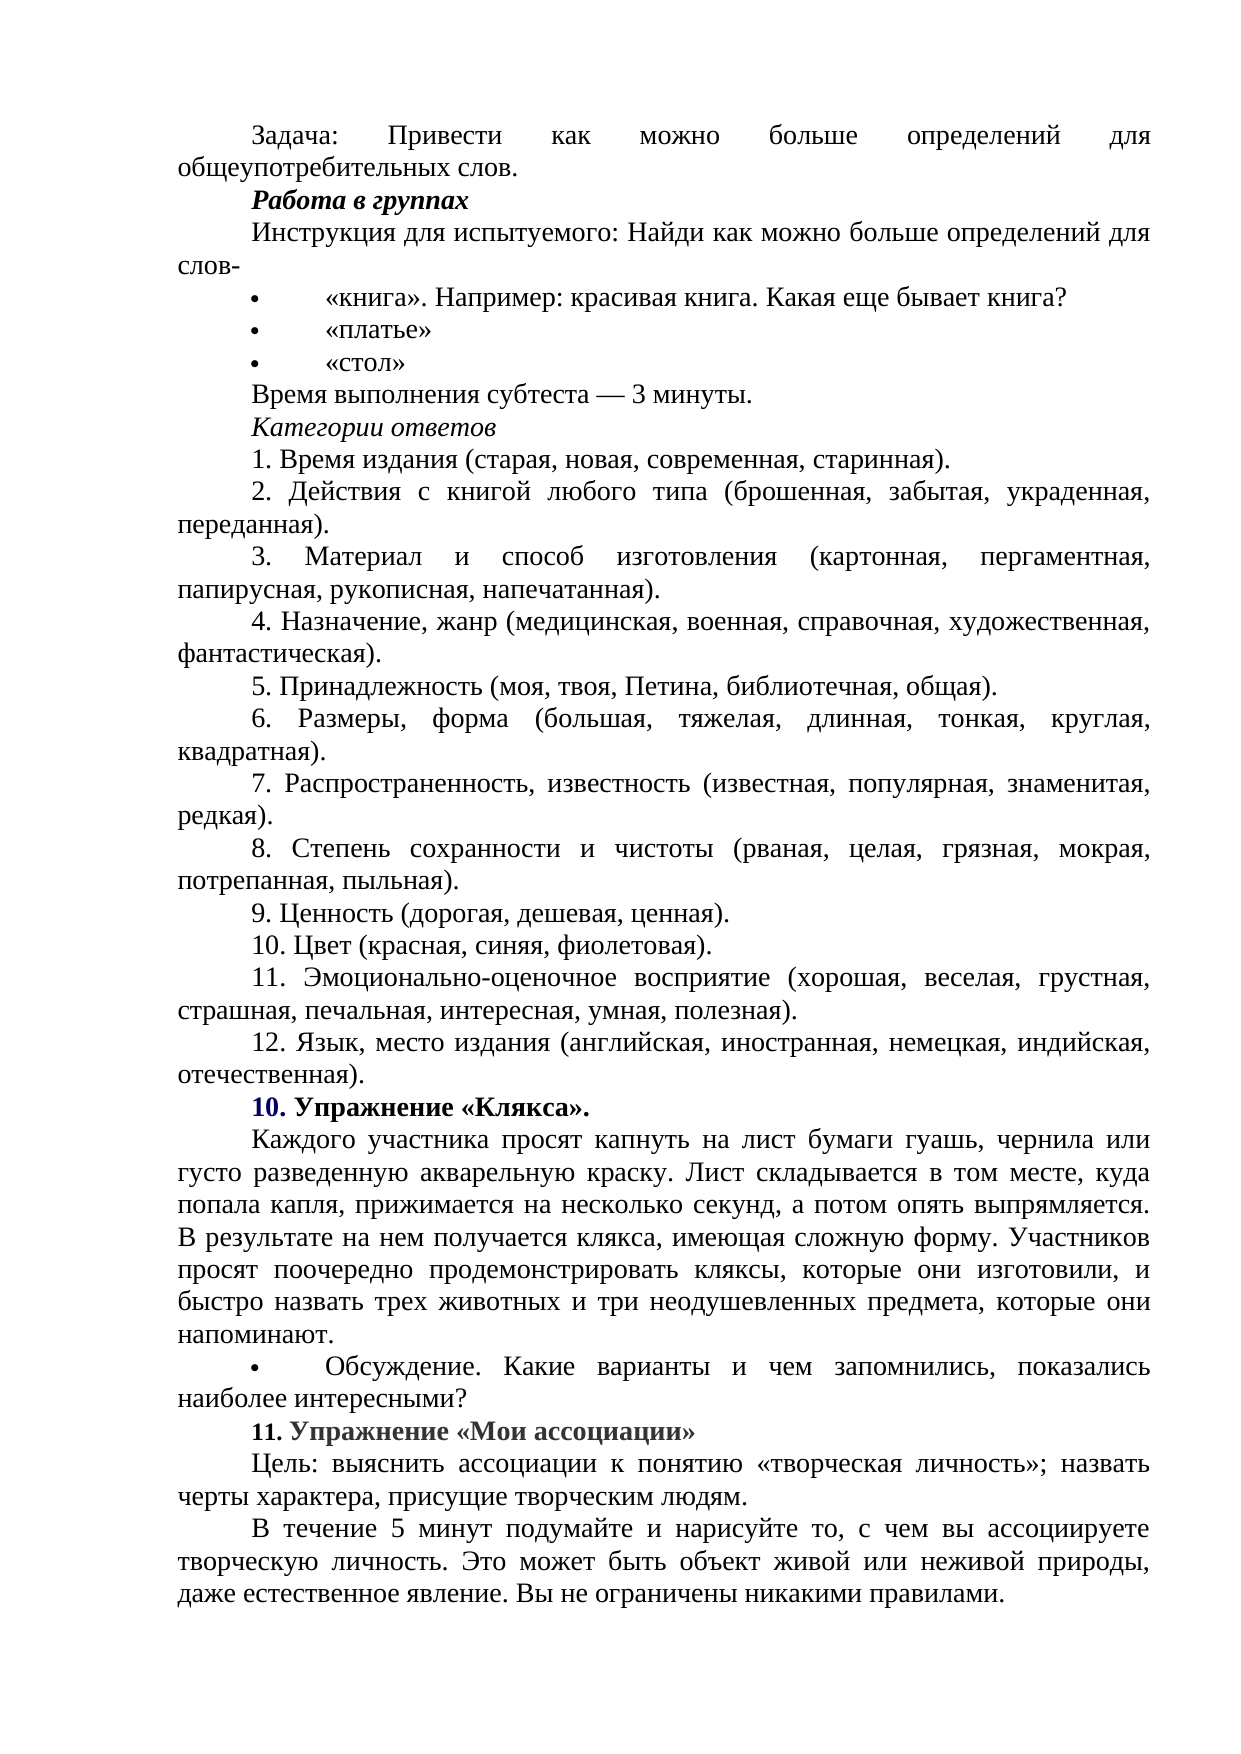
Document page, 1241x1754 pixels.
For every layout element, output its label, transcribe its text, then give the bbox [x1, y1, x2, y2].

text Работа в группах [177, 183, 1152, 215]
text 12. Язык, место издания (английская, иностранная, немецкая, индийская, отечественная). [177, 1025, 1152, 1090]
text 9. Ценность (дорогая, дешевая, ценная). [177, 896, 1152, 928]
list «платье» [177, 312, 1152, 345]
text 10. Цвет (красная, синяя, фиолетовая). [177, 928, 1152, 960]
text Категории ответов [177, 410, 1152, 442]
text 1. Время издания (старая, новая, современная, старинная). [177, 442, 1152, 474]
text Время выполнения субтеста — 3 минуты. [177, 377, 1152, 410]
list «стол» [177, 345, 1152, 377]
text Задача: Привести как можно больше определений для общеупотребительных слов. [177, 118, 1152, 183]
text 10. Упражнение «Клякса». [177, 1090, 1152, 1122]
text 11. Эмоционально-оценочное восприятие (хорошая, веселая, грустная, страшная, печальная, интересная, умная, полезная). [177, 960, 1152, 1025]
list Обсуждение. Какие варианты и чем запомнились, показались наиболее интересными? [177, 1349, 1152, 1414]
text 8. Степень сохранности и чистоты (рваная, целая, грязная, мокрая, потрепанная, пыльная). [177, 831, 1152, 896]
text 2. Действия с книгой любого типа (брошенная, забытая, украденная, переданная). [177, 474, 1152, 539]
text 7. Распространенность, известность (известная, популярная, знаменитая, редкая). [177, 766, 1152, 831]
text 4. Назначение, жанр (медицинская, военная, справочная, художественная, фантастическая). [177, 604, 1152, 669]
text 3. Материал и способ изготовления (картонная, пергаментная, папирусная, рукописная, напечатанная). [177, 539, 1152, 604]
list «книга». Например: красивая книга. Какая еще бывает книга? [177, 280, 1152, 312]
text Инструкция для испытуемого: Найди как можно больше определений для слов- [177, 215, 1152, 280]
text В течение 5 минут подумайте и нарисуйте то, с чем вы ассоциируете творческую личность. Это может быть объект живой или неживой природы, даже естественное явление. Вы не ограничены никакими правилами. [177, 1511, 1152, 1608]
text Цель: выяснить ассоциации к понятию «творческая личность»; назвать черты характера, присущие творческим людям. [177, 1446, 1152, 1511]
text 5. Принадлежность (моя, твоя, Петина, библиотечная, общая). [177, 669, 1152, 701]
text 6. Размеры, форма (большая, тяжелая, длинная, тонкая, круглая, квадратная). [177, 701, 1152, 766]
text Каждого участника просят капнуть на лист бумаги гуашь, чернила или густо разведенную акварельную краску. Лист складывается в том месте, куда попала капля, прижимается на несколько секунд, а потом опять выпрямляется. В результате на нем получается клякса, имеющая сложную форму. Участников просят поочередно продемонстрировать кляксы, которые они изготовили, и быстро назвать трех животных и три неодушевленных предмета, которые они напоминают. [177, 1122, 1152, 1349]
text 11. Упражнение «Мои ассоциации» [177, 1414, 1152, 1446]
